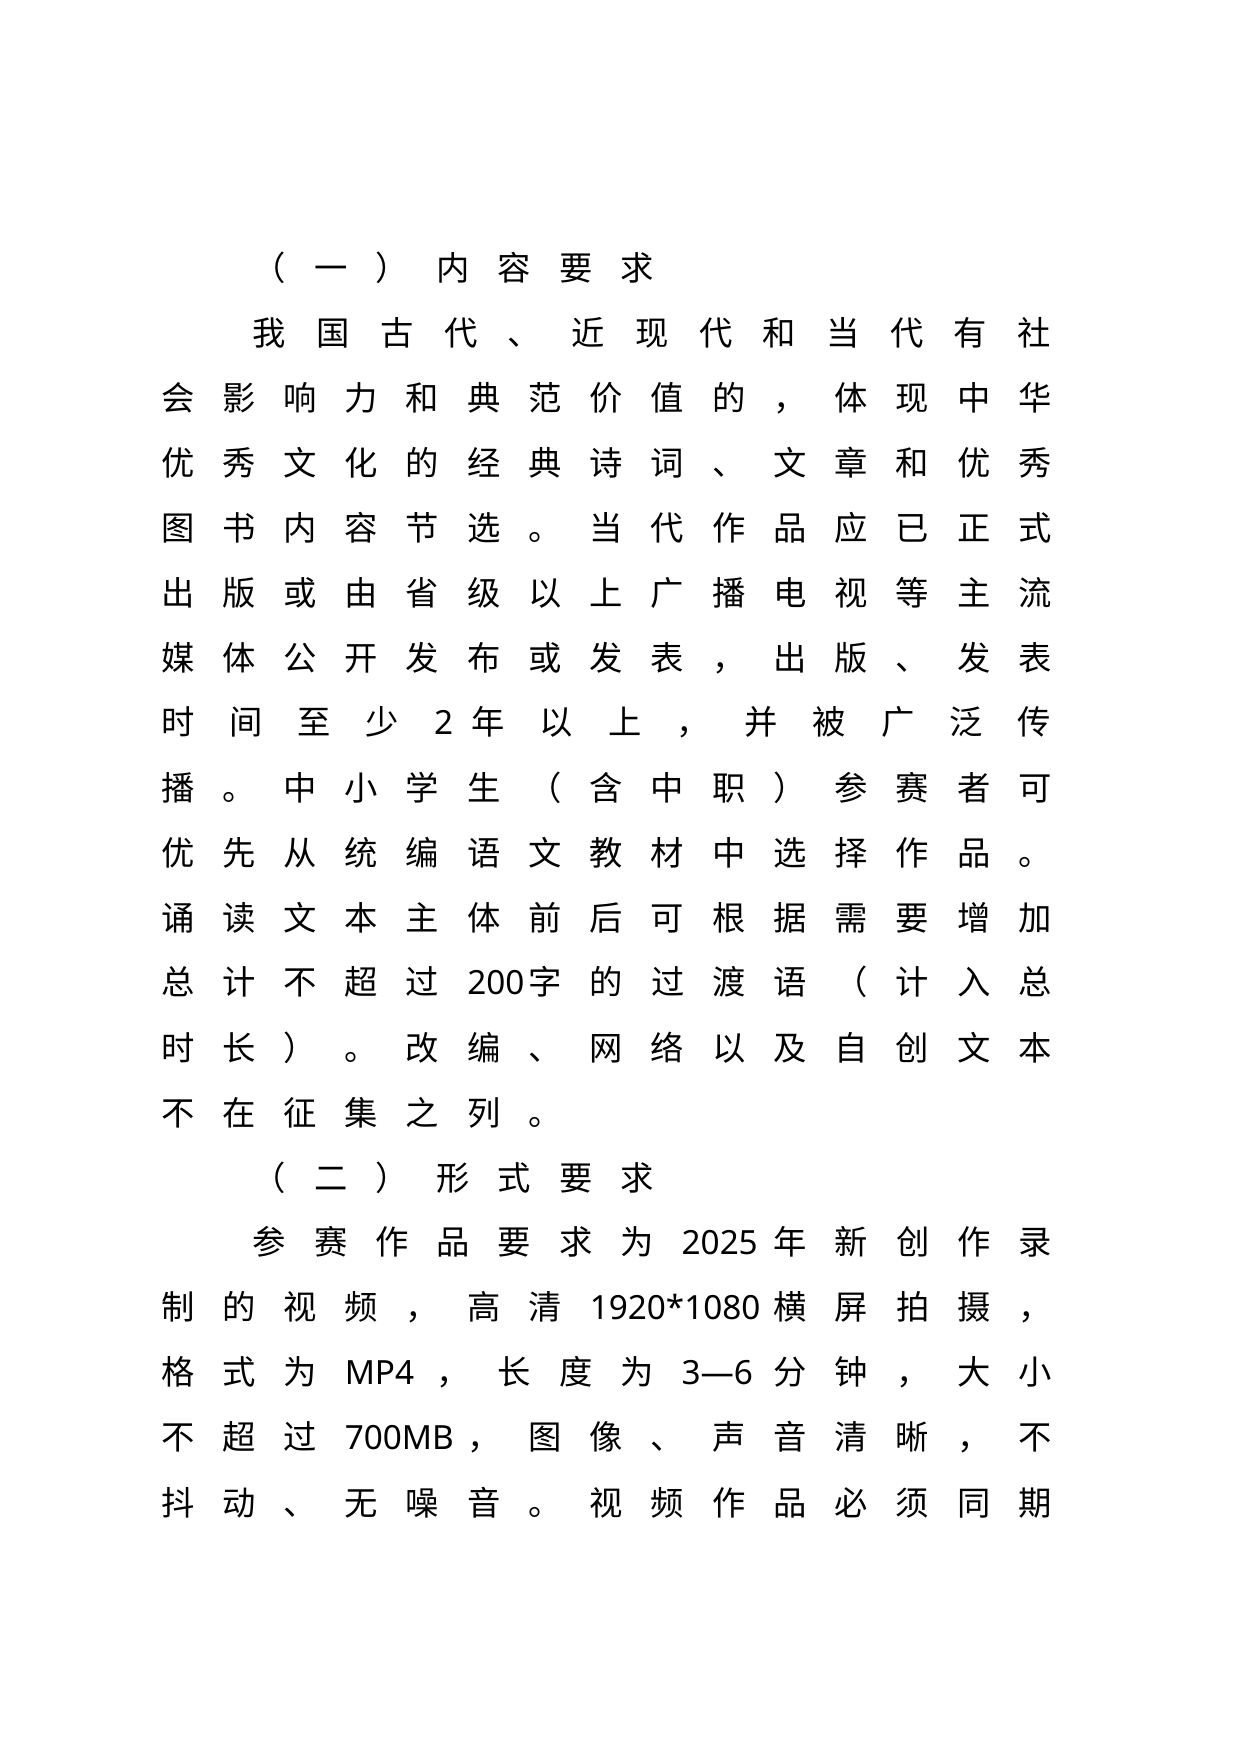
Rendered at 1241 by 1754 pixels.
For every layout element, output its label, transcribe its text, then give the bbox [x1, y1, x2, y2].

text （二）形式要求 [161, 1143, 1079, 1208]
text 我国古代、近现代和当代有社会影响力和典范价值的，体现中华优秀文化的经典诗词、文章和优秀图书内容节选。当代作品应已正式出版或由省级以上广播电视等主流媒体公开发布或发表，出版、发表时间至少2年以上，并被广泛传播。中小学生（含中职）参赛者可优先从统编语文教材中选择作品。诵读文本主体前后可根据需要增加总计不超过200字的过渡语（计入总时长）。改编、网络以及自创文本不在征集之列。 [161, 298, 1079, 1143]
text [161, 1208, 1079, 1533]
text （一）内容要求 [161, 233, 1079, 298]
